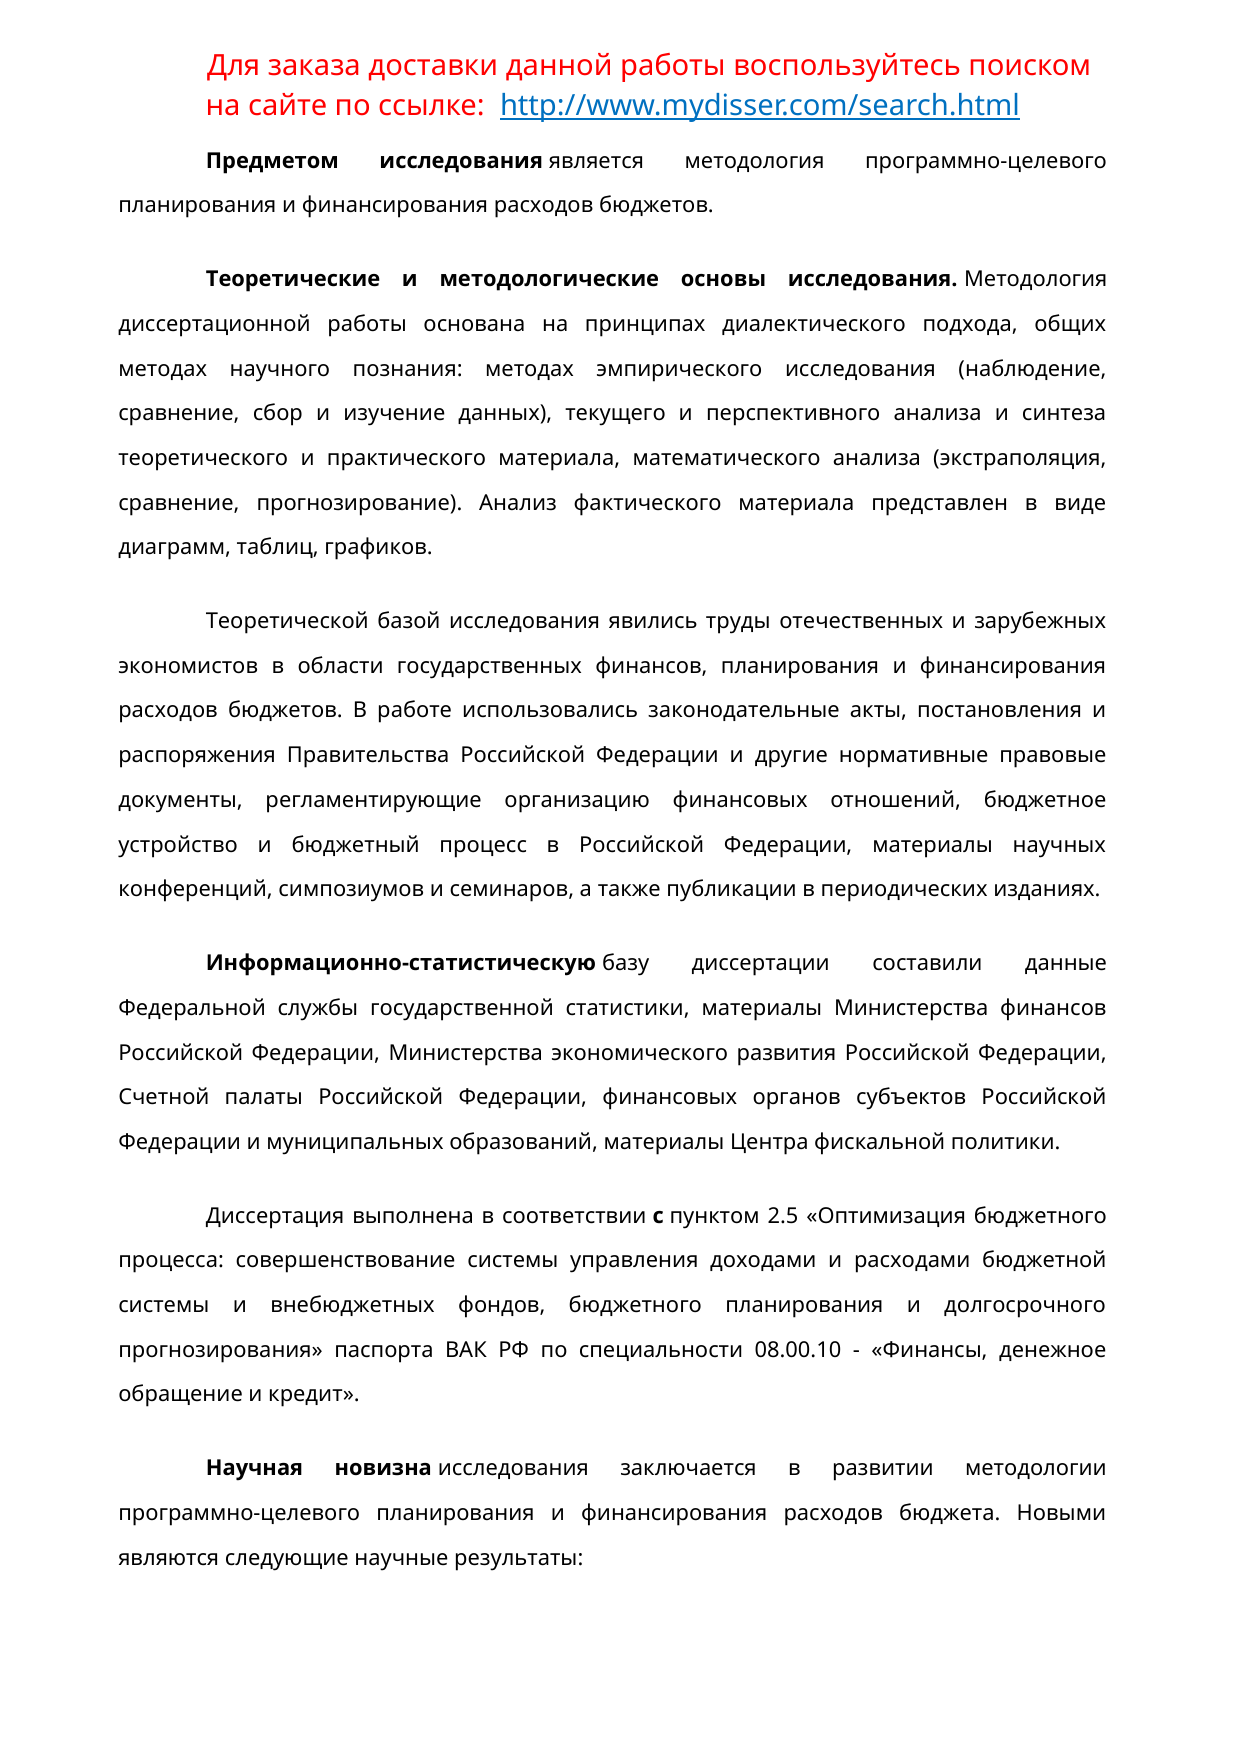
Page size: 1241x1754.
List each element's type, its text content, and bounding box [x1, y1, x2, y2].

text Теоретической базой исследования явились труды отечественных и зарубежных экономистов в области государственных финансов, планирования и финансирования расходов бюджетов. В работе использовались законодательные акты, постановления и распоряжения Правительства Российской Федерации и другие нормативные правовые документы, регламентирующие организацию финансовых отношений, бюджетное устройство и бюджетный процесс в Российской Федерации, материалы научных конференций, симпозиумов и семинаров, а также публикации в периодических изданиях. [118, 605, 1107, 903]
text Диссертация выполнена в соответствии с пунктом 2.5 «Оптимизация бюджетного процесса: совершенствование системы управления доходами и расходами бюджетной системы и внебюджетных фондов, бюджетного планирования и долгосрочного прогнозирования» паспорта ВАК РФ по специальности 08.00.10 - «Финансы, денежное обращение и кредит». [118, 1200, 1107, 1408]
text Информационно-статистическую базу диссертации составили данные Федеральной службы государственной статистики, материалы Министерства финансов Российской Федерации, Министерства экономического развития Российской Федерации, Счетной палаты Российской Федерации, финансовых органов субъектов Российской Федерации и муниципальных образований, материалы Центра фискальной политики. [118, 947, 1107, 1156]
text Теоретические и методологические основы исследования. Методология диссертационной работы основана на принципах диалектического подхода, общих методах научного познания: методах эмпирического исследования (наблюдение, сравнение, сбор и изучение данных), текущего и перспективного анализа и синтеза теоретического и практического материала, математического анализа (экстраполяция, сравнение, прогнозирование). Анализ фактического материала представлен в виде диаграмм, таблиц, графиков. [118, 263, 1107, 561]
text Предметом исследования является методология программно-целевого планирования и финансирования расходов бюджетов. [118, 144, 1107, 219]
text Научная новизна исследования заключается в развитии методологии программно-целевого планирования и финансирования расходов бюджета. Новыми являются следующие научные результаты: [118, 1452, 1107, 1571]
